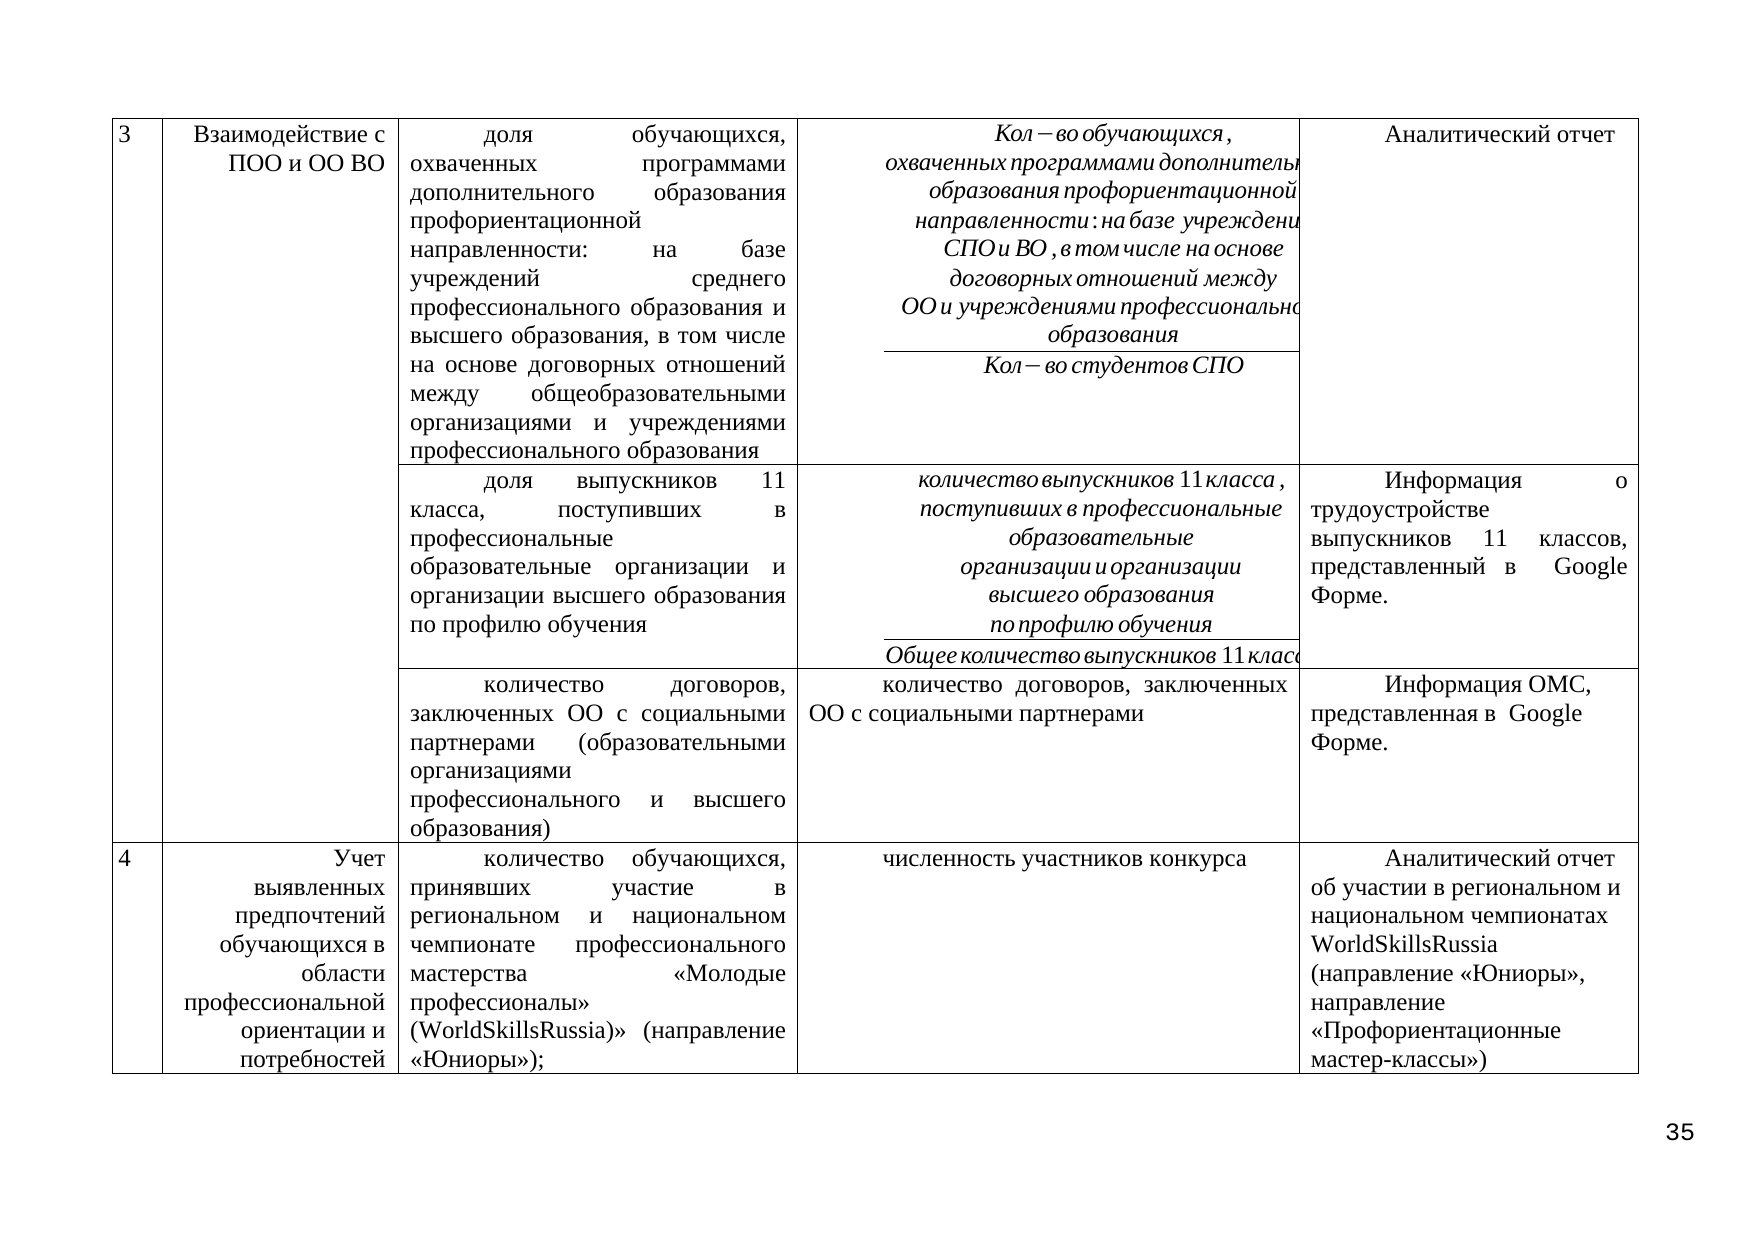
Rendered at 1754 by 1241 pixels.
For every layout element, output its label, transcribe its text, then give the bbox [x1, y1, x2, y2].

table_cell [798, 119, 1299, 464]
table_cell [163, 843, 398, 1073]
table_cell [798, 843, 1299, 1073]
table_cell доля обучающихся, охваченных программами дополнительного образования профориентационной направленности: на базе учреждений среднего профессионального образования и высшего образования, в том числе на основе договорных отношений между общеобразовательными организациями и учреждениями профессионального образования [399, 119, 797, 464]
table_cell [798, 465, 1299, 668]
table_cell 3 [113, 119, 162, 842]
table_cell Взаимодействие с ПОО и ОО ВО [163, 119, 398, 842]
table_cell количество договоров, заключенных ОО с социальными партнерами [798, 669, 1299, 842]
table_cell 4 [113, 843, 162, 1073]
table_cell Аналитический отчет [1300, 119, 1638, 464]
table_cell Информация ОМС, представленная в Google Форме. [1300, 669, 1638, 842]
table_cell Информация о трудоустройстве выпускников 11 классов, представленный в Google Форме. [1300, 465, 1638, 668]
table_cell доля выпускников 11 класса, поступивших в профессиональные образовательные организации и организации высшего образования по профилю обучения [399, 465, 797, 668]
table_cell количество обучающихся, принявших участие в региональном и национальном чемпионате профессионального мастерства «Молодые профессионалы» (WorldSkillsRussia)» (направление «Юниоры»); [399, 843, 797, 1073]
table_cell количество договоров, заключенных ОО с социальными партнерами (образовательными организациями профессионального и высшего образования) [399, 669, 797, 842]
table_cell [1300, 843, 1638, 1073]
